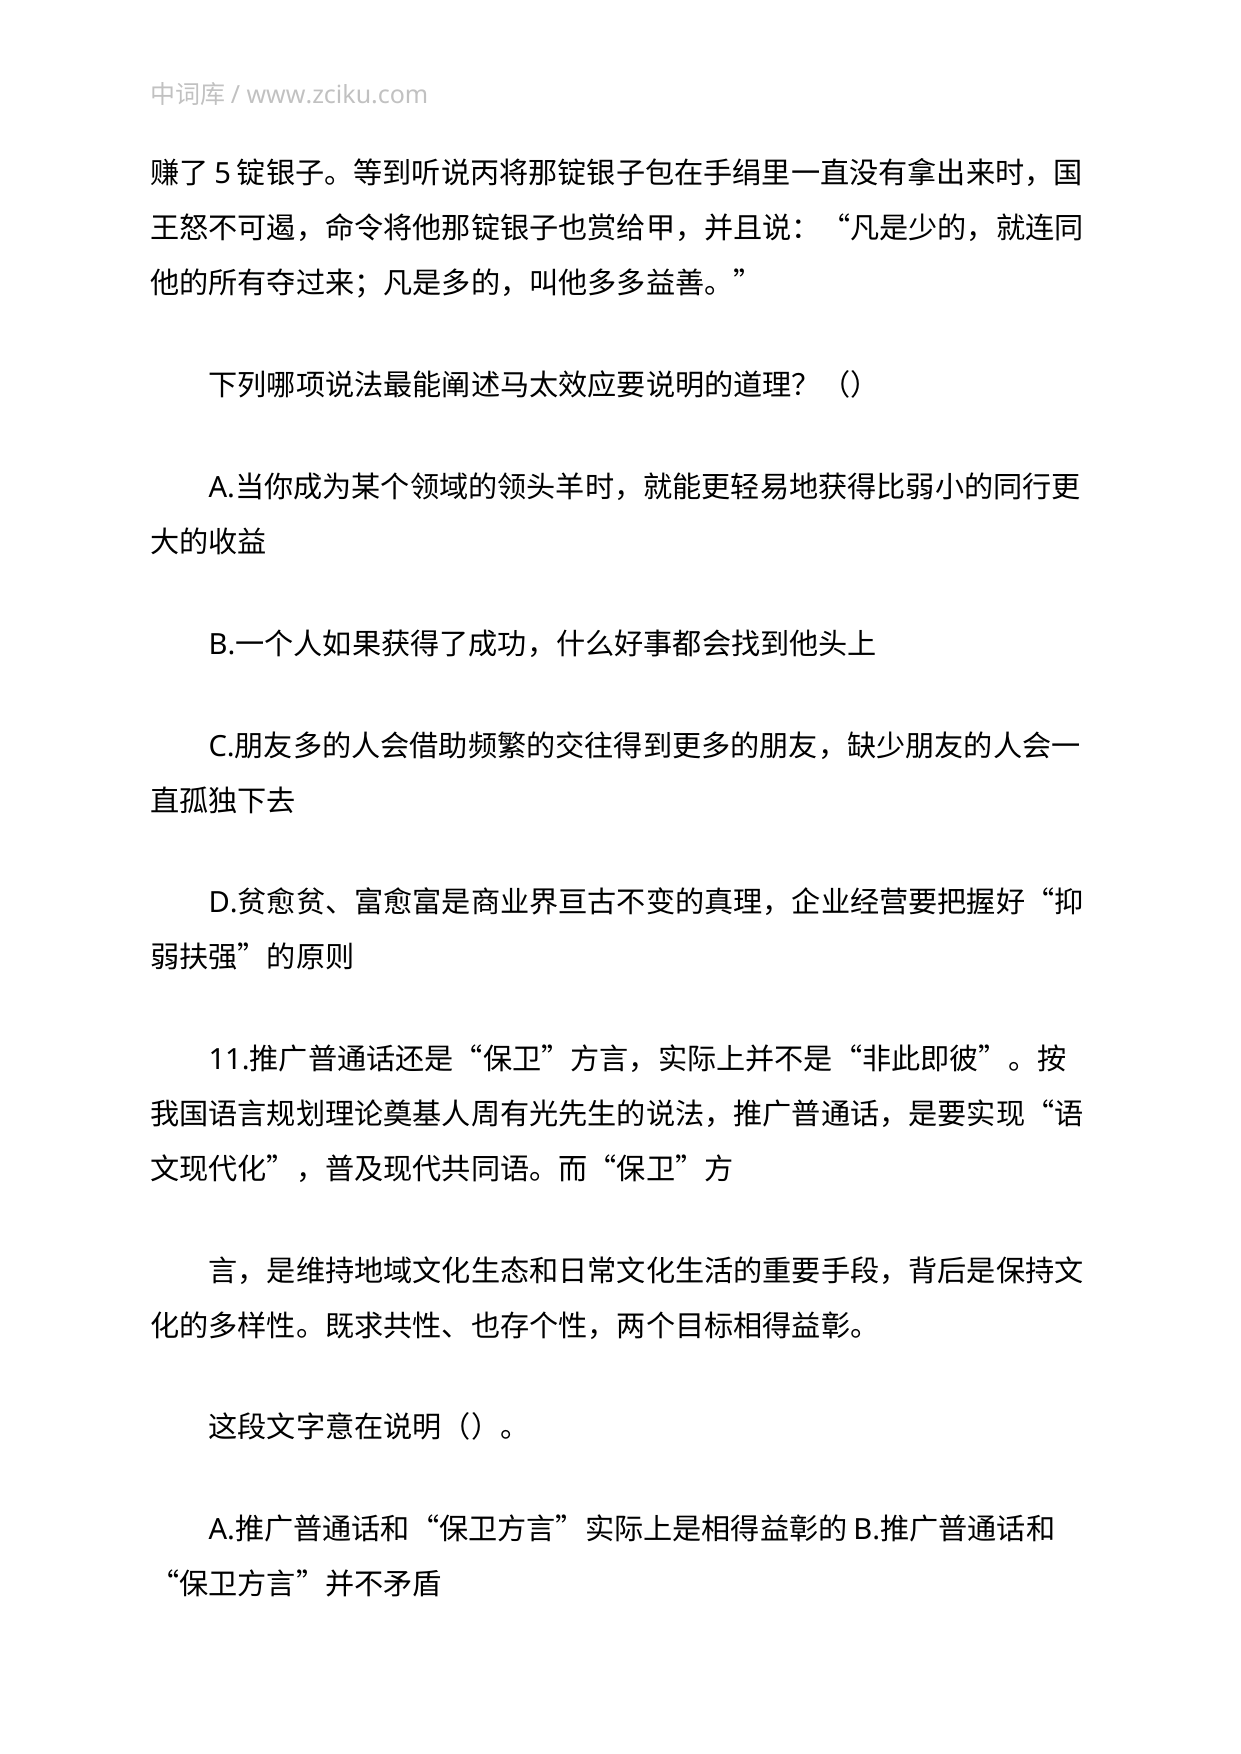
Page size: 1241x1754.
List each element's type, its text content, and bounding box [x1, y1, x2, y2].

text C.朋友多的人会借助频繁的交往得到更多的朋友，缺少朋友的人会一直孤独下去 [150, 722, 1090, 819]
text 这段文字意在说明（）。 [150, 1404, 1090, 1446]
text D.贫愈贫、富愈富是商业界亘古不变的真理，企业经营要把握好“抑弱扶强”的原则 [150, 879, 1090, 976]
text 言，是维持地域文化生态和日常文化生活的重要手段，背后是保持文化的多样性。既求共性、也存个性，两个目标相得益彰。 [150, 1247, 1090, 1344]
text B.一个人如果获得了成功，什么好事都会找到他头上 [150, 620, 1090, 663]
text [150, 150, 1090, 302]
text 下列哪项说法最能阐述马太效应要说明的道理？（） [150, 362, 1090, 404]
text 11.推广普通话还是“保卫”方言，实际上并不是“非此即彼”。按我国语言规划理论奠基人周有光先生的说法，推广普通话，是要实现“语文现代化”，普及现代共同语。而“保卫”方 [150, 1036, 1090, 1188]
text A.当你成为某个领域的领头羊时，就能更轻易地获得比弱小的同行更大的收益 [150, 463, 1090, 561]
text A.推广普通话和“保卫方言”实际上是相得益彰的B.推广普通话和“保卫方言”并不矛盾 [150, 1506, 1090, 1603]
